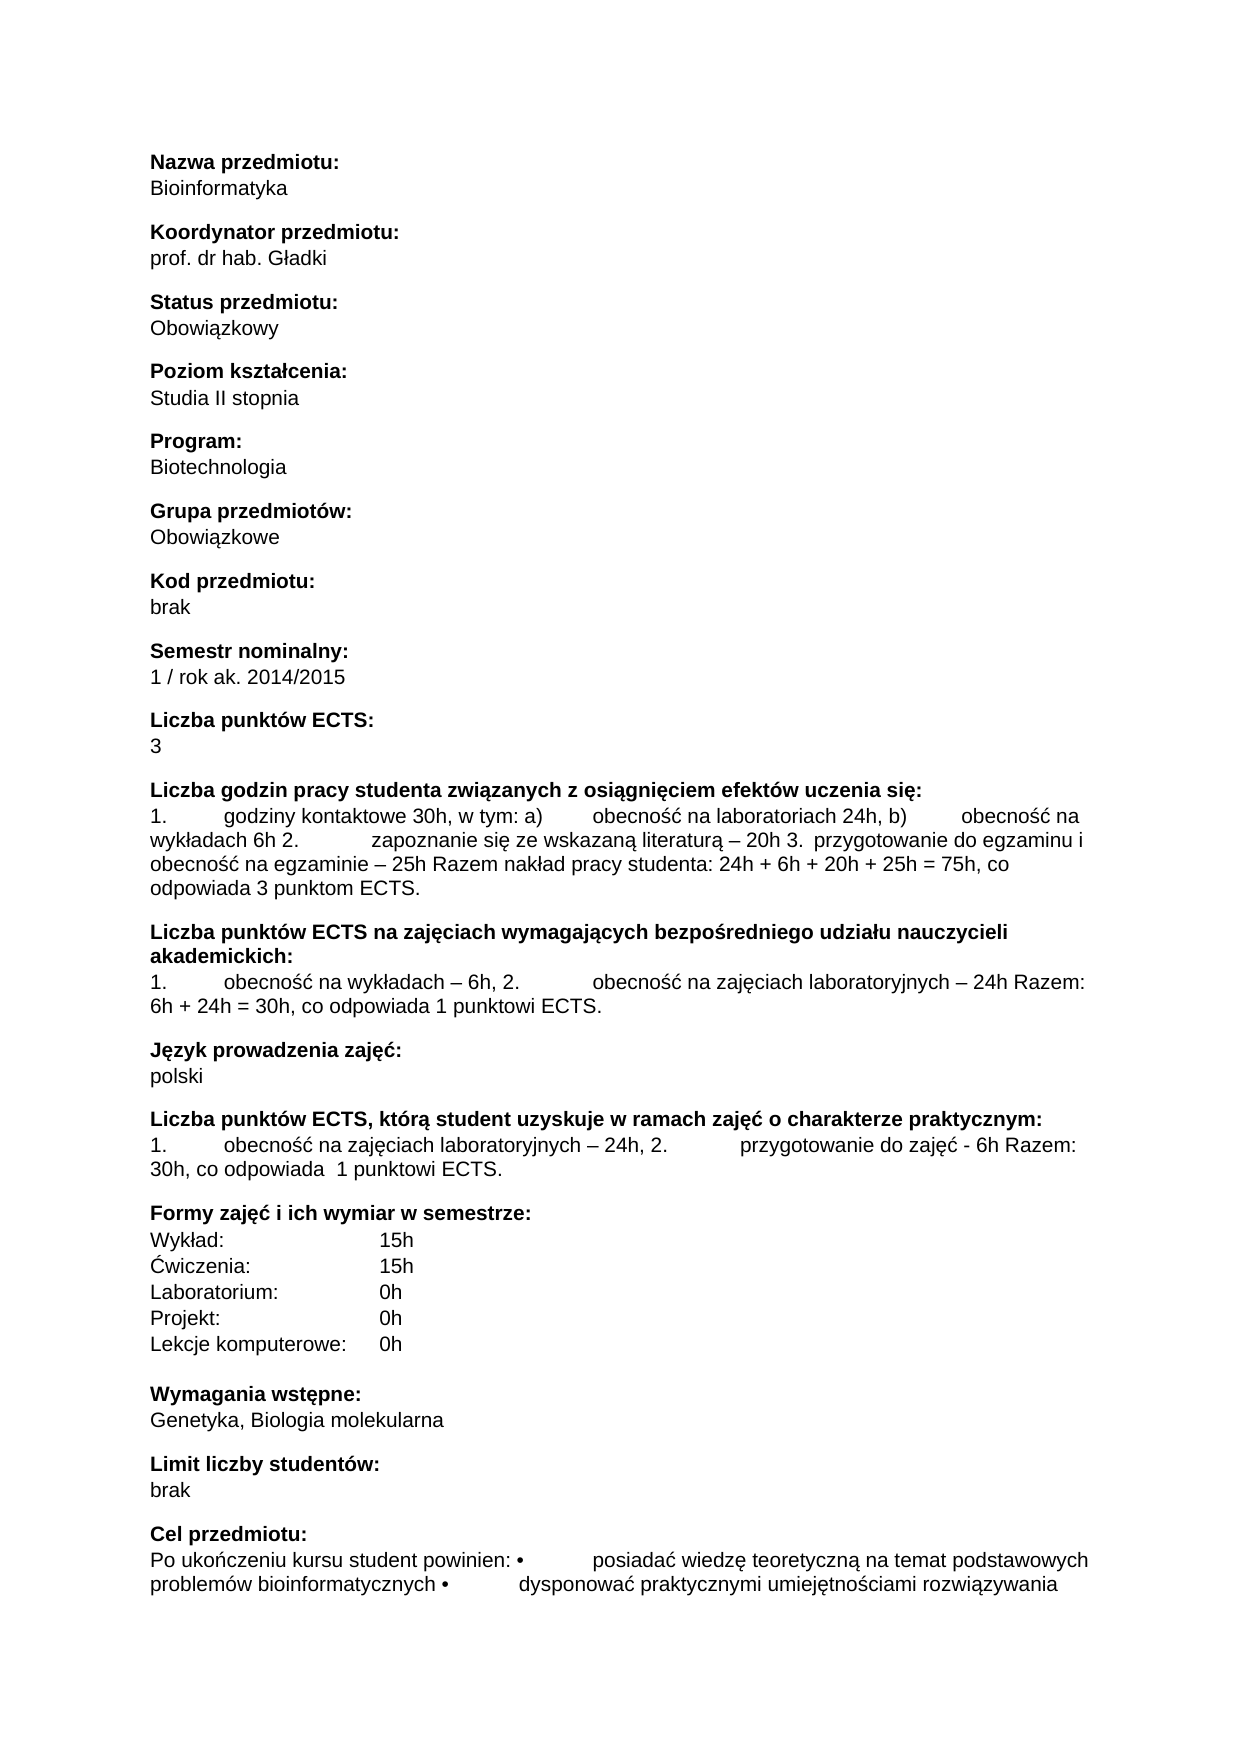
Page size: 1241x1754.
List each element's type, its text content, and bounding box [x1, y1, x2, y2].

text 1. obecność na wykładach – 6h, 2. obecność na zajęciach laboratoryjnych – 24h Razem: 6h + 24h = 30h, co odpowiada 1 punktowi ECTS. [150, 970, 1090, 1018]
table_cell 0h [369, 1330, 597, 1356]
table_cell 0h [369, 1304, 597, 1330]
text Program: [150, 429, 1090, 453]
text Język prowadzenia zajęć: [150, 1037, 1090, 1061]
text Bioinformatyka [150, 176, 1090, 200]
text Nazwa przedmiotu: [150, 150, 1090, 174]
table_header 15h [369, 1228, 597, 1252]
text Obowiązkowe [150, 525, 1090, 549]
text Biotechnologia [150, 455, 1090, 479]
text Limit liczby studentów: [150, 1452, 1090, 1476]
text Status przedmiotu: [150, 289, 1090, 313]
table_cell Projekt: [140, 1306, 367, 1330]
table_cell 0h [369, 1278, 597, 1304]
text Grupa przedmiotów: [150, 499, 1090, 523]
text 1. godziny kontaktowe 30h, w tym: a) obecność na laboratoriach 24h, b) obecność na wykładach 6h 2. zapoznanie się ze wskazaną literaturą – 20h 3. przygotowanie do egzaminu i obecność na egzaminie – 25h Razem nakład pracy studenta: 24h + 6h + 20h + 25h = 75h, co odpowiada 3 punktom ECTS. [150, 804, 1090, 900]
table_cell Ćwiczenia: [140, 1254, 367, 1278]
text Liczba punktów ECTS na zajęciach wymagających bezpośredniego udziału nauczycieli akademickich: [150, 920, 1090, 968]
text Wymagania wstępne: [150, 1382, 1090, 1406]
text Cel przedmiotu: [150, 1521, 1090, 1545]
text Studia II stopnia [150, 385, 1090, 409]
text Kod przedmiotu: [150, 569, 1090, 593]
table_cell 15h [369, 1252, 597, 1278]
text Liczba godzin pracy studenta związanych z osiągnięciem efektów uczenia się: [150, 778, 1090, 802]
text Liczba punktów ECTS: [150, 708, 1090, 732]
text Obowiązkowy [150, 316, 1090, 339]
table_cell Lekcje komputerowe: [140, 1332, 367, 1356]
text polski [150, 1063, 1090, 1087]
text Formy zajęć i ich wymiar w semestrze: [150, 1201, 1090, 1225]
text brak [150, 595, 1090, 619]
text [150, 1547, 1090, 1595]
text prof. dr hab. Gładki [150, 246, 1090, 270]
text Poziom kształcenia: [150, 359, 1090, 383]
table_header Wykład: [140, 1228, 367, 1252]
text Koordynator przedmiotu: [150, 220, 1090, 244]
text Semestr nominalny: [150, 638, 1090, 662]
text 1 / rok ak. 2014/2015 [150, 664, 1090, 688]
text brak [150, 1478, 1090, 1502]
table_cell Laboratorium: [140, 1280, 367, 1304]
text 1. obecność na zajęciach laboratoryjnych – 24h, 2. przygotowanie do zajęć - 6h Razem: 30h, co odpowiada 1 punktowi ECTS. [150, 1133, 1090, 1181]
text Liczba punktów ECTS, którą student uzyskuje w ramach zajęć o charakterze praktycznym: [150, 1107, 1090, 1131]
text 3 [150, 734, 1090, 758]
text Genetyka, Biologia molekularna [150, 1408, 1090, 1432]
